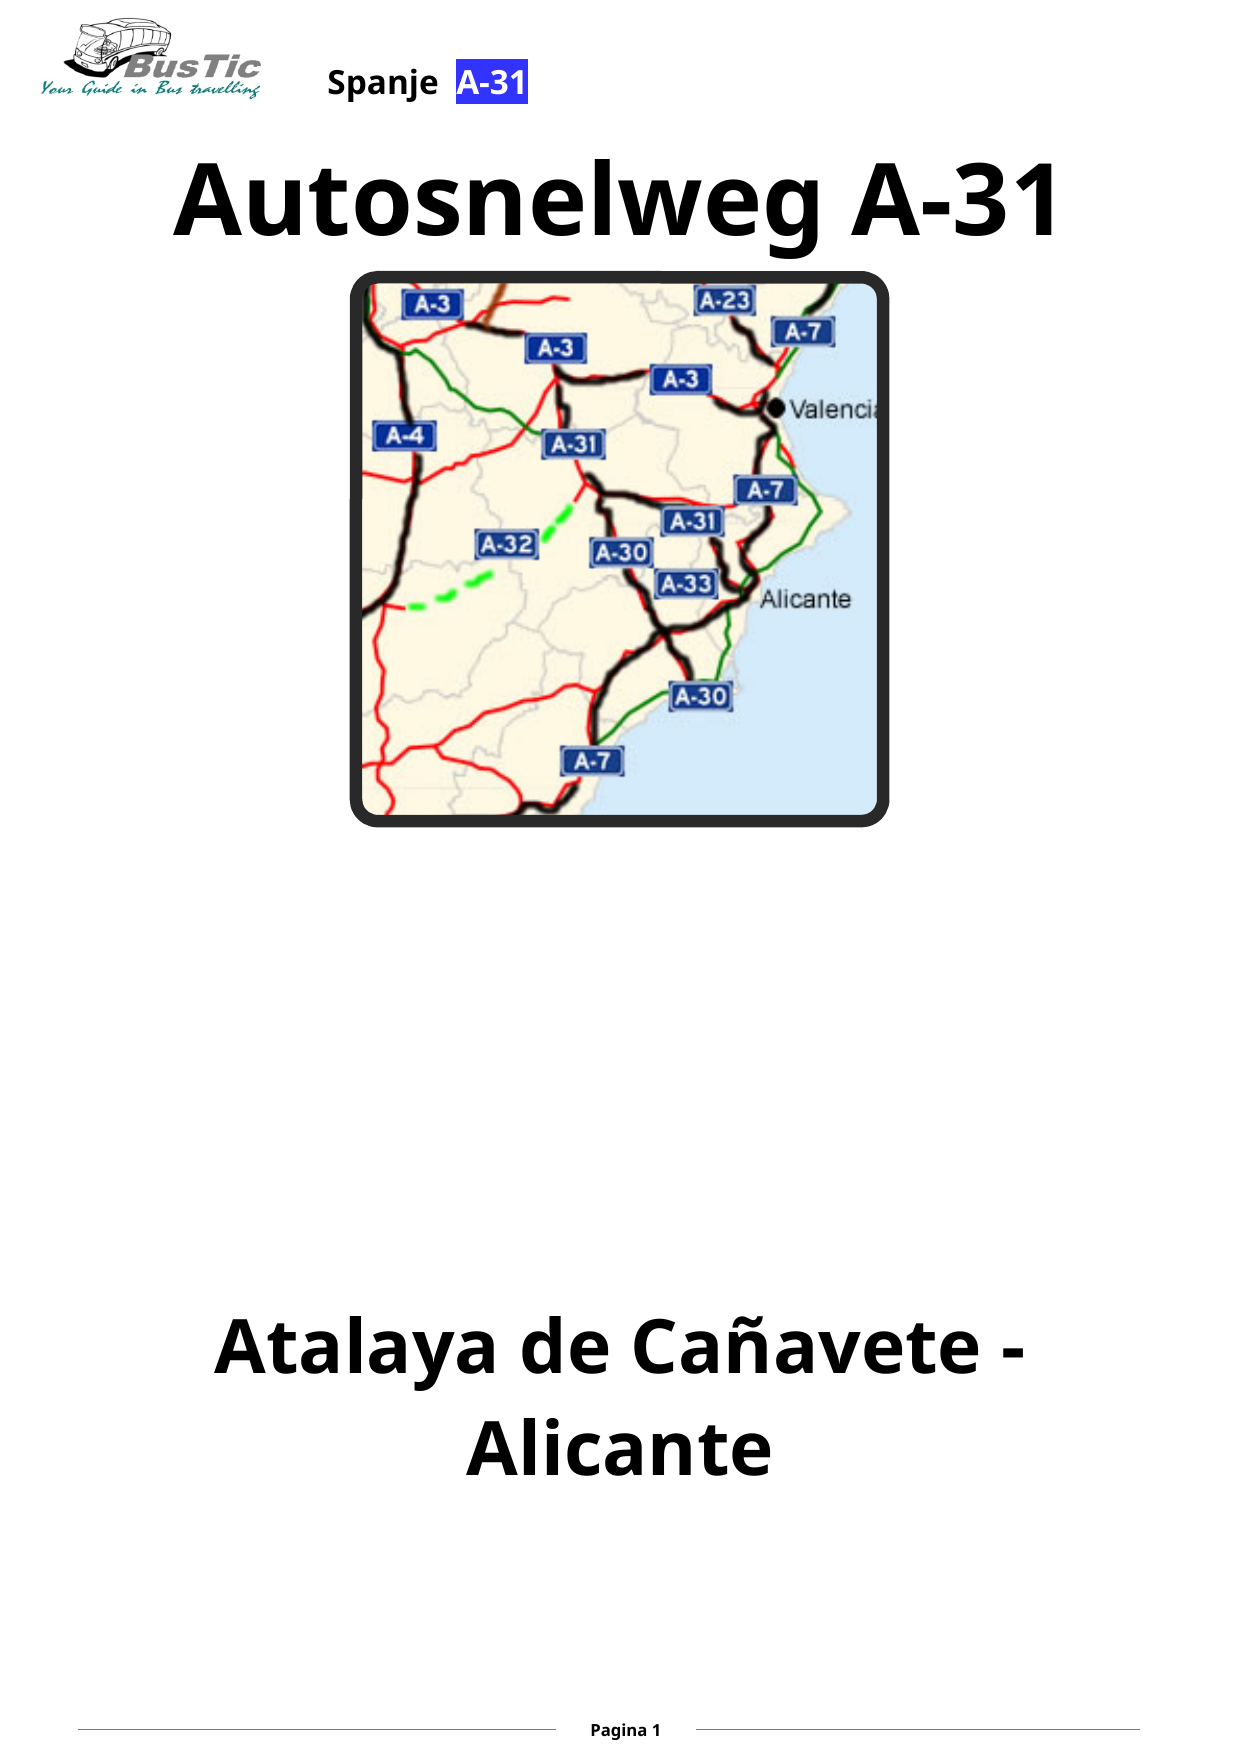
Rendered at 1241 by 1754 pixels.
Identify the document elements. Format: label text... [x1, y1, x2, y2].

text Atalaya de Cañavete - Alicante [89, 1293, 1152, 1498]
picture [33, 14, 270, 103]
picture [363, 284, 876, 814]
text Autosnelweg A-31 [89, 128, 1152, 265]
